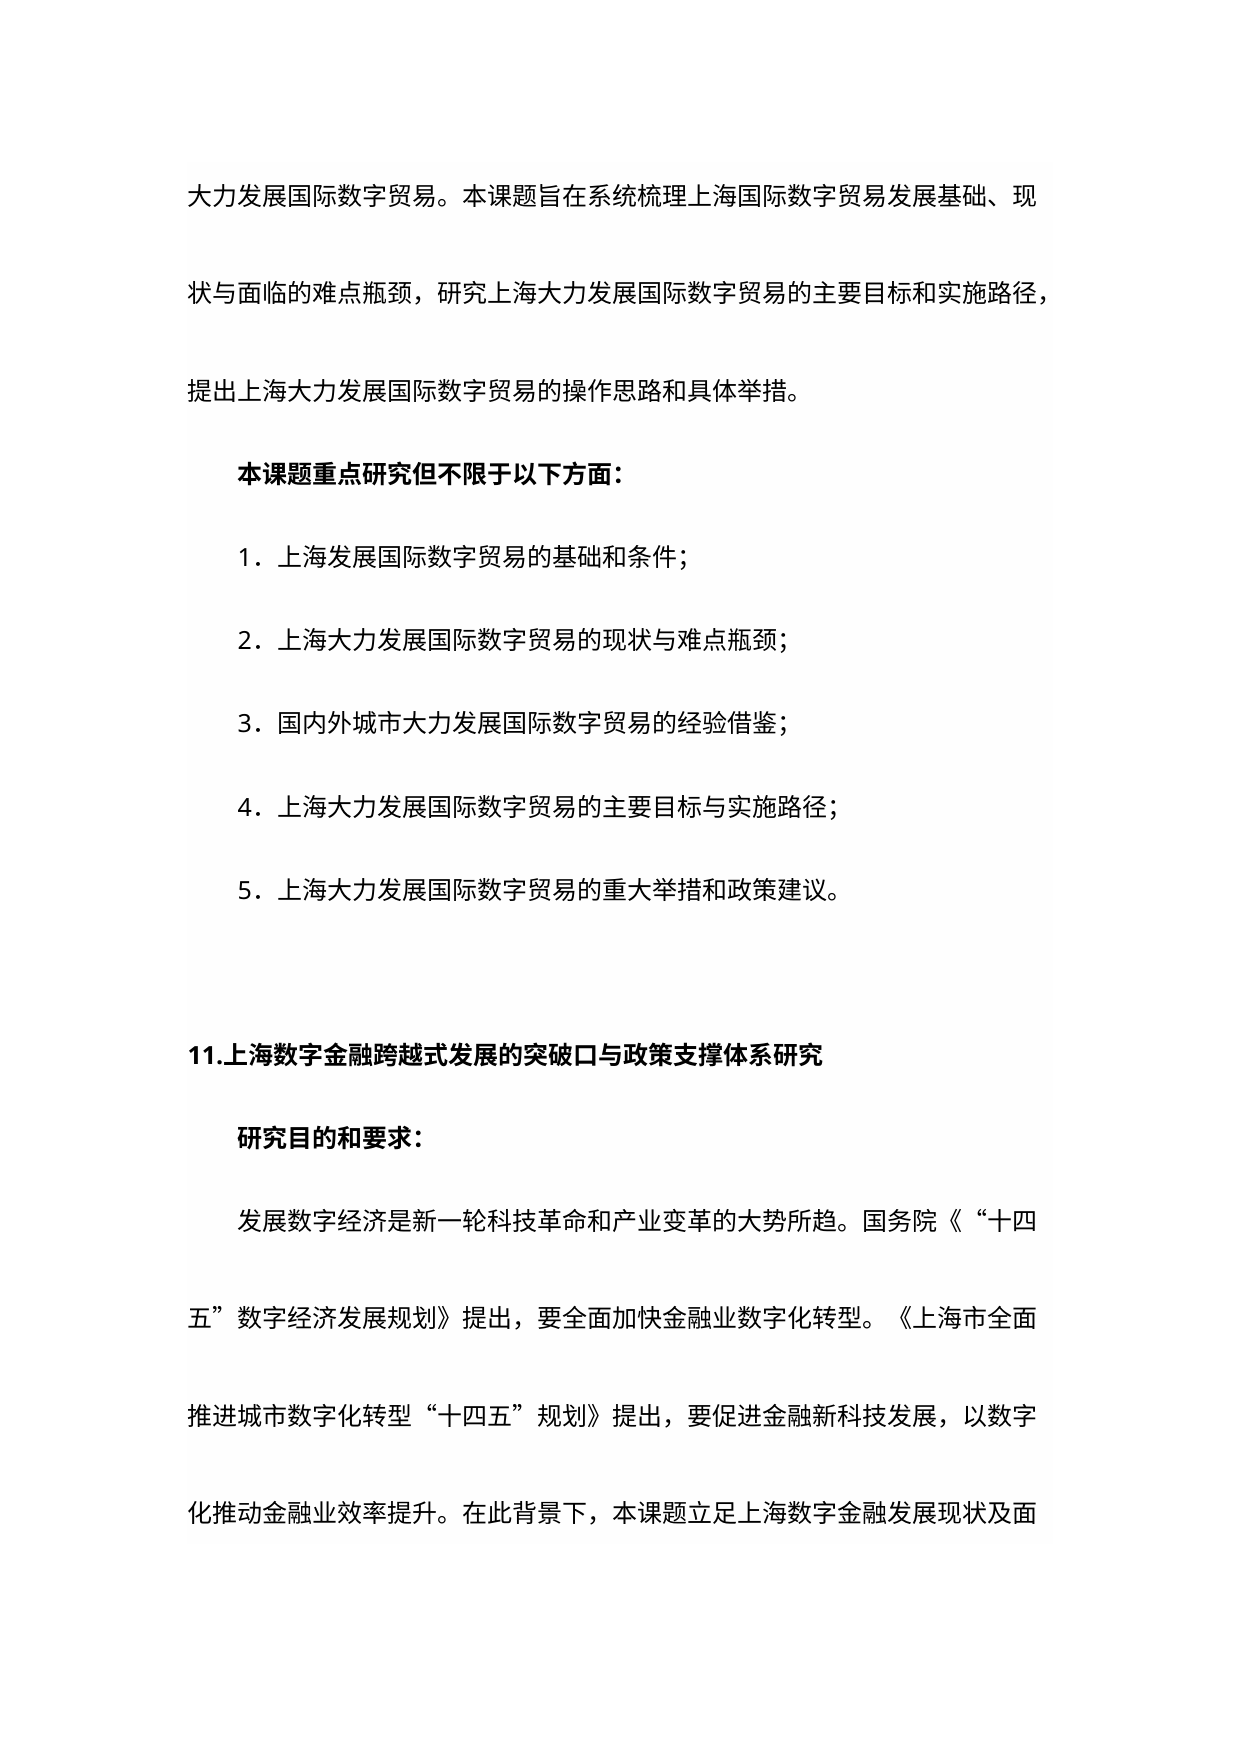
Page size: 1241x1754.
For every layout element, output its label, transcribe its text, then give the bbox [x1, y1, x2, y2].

text 4．上海大力发展国际数字贸易的主要目标与实施路径； [187, 773, 1053, 838]
text 本课题重点研究但不限于以下方面： [187, 440, 1053, 505]
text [187, 162, 1053, 422]
text 2．上海大力发展国际数字贸易的现状与难点瓶颈； [187, 606, 1053, 671]
text 3．国内外城市大力发展国际数字贸易的经验借鉴； [187, 689, 1053, 754]
text 研究目的和要求： [187, 1104, 1053, 1169]
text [187, 1187, 1053, 1544]
text 11.上海数字金融跨越式发展的突破口与政策支撑体系研究 [187, 1021, 1053, 1086]
text 5．上海大力发展国际数字贸易的重大举措和政策建议。 [187, 856, 1053, 921]
text 1．上海发展国际数字贸易的基础和条件； [187, 523, 1053, 588]
